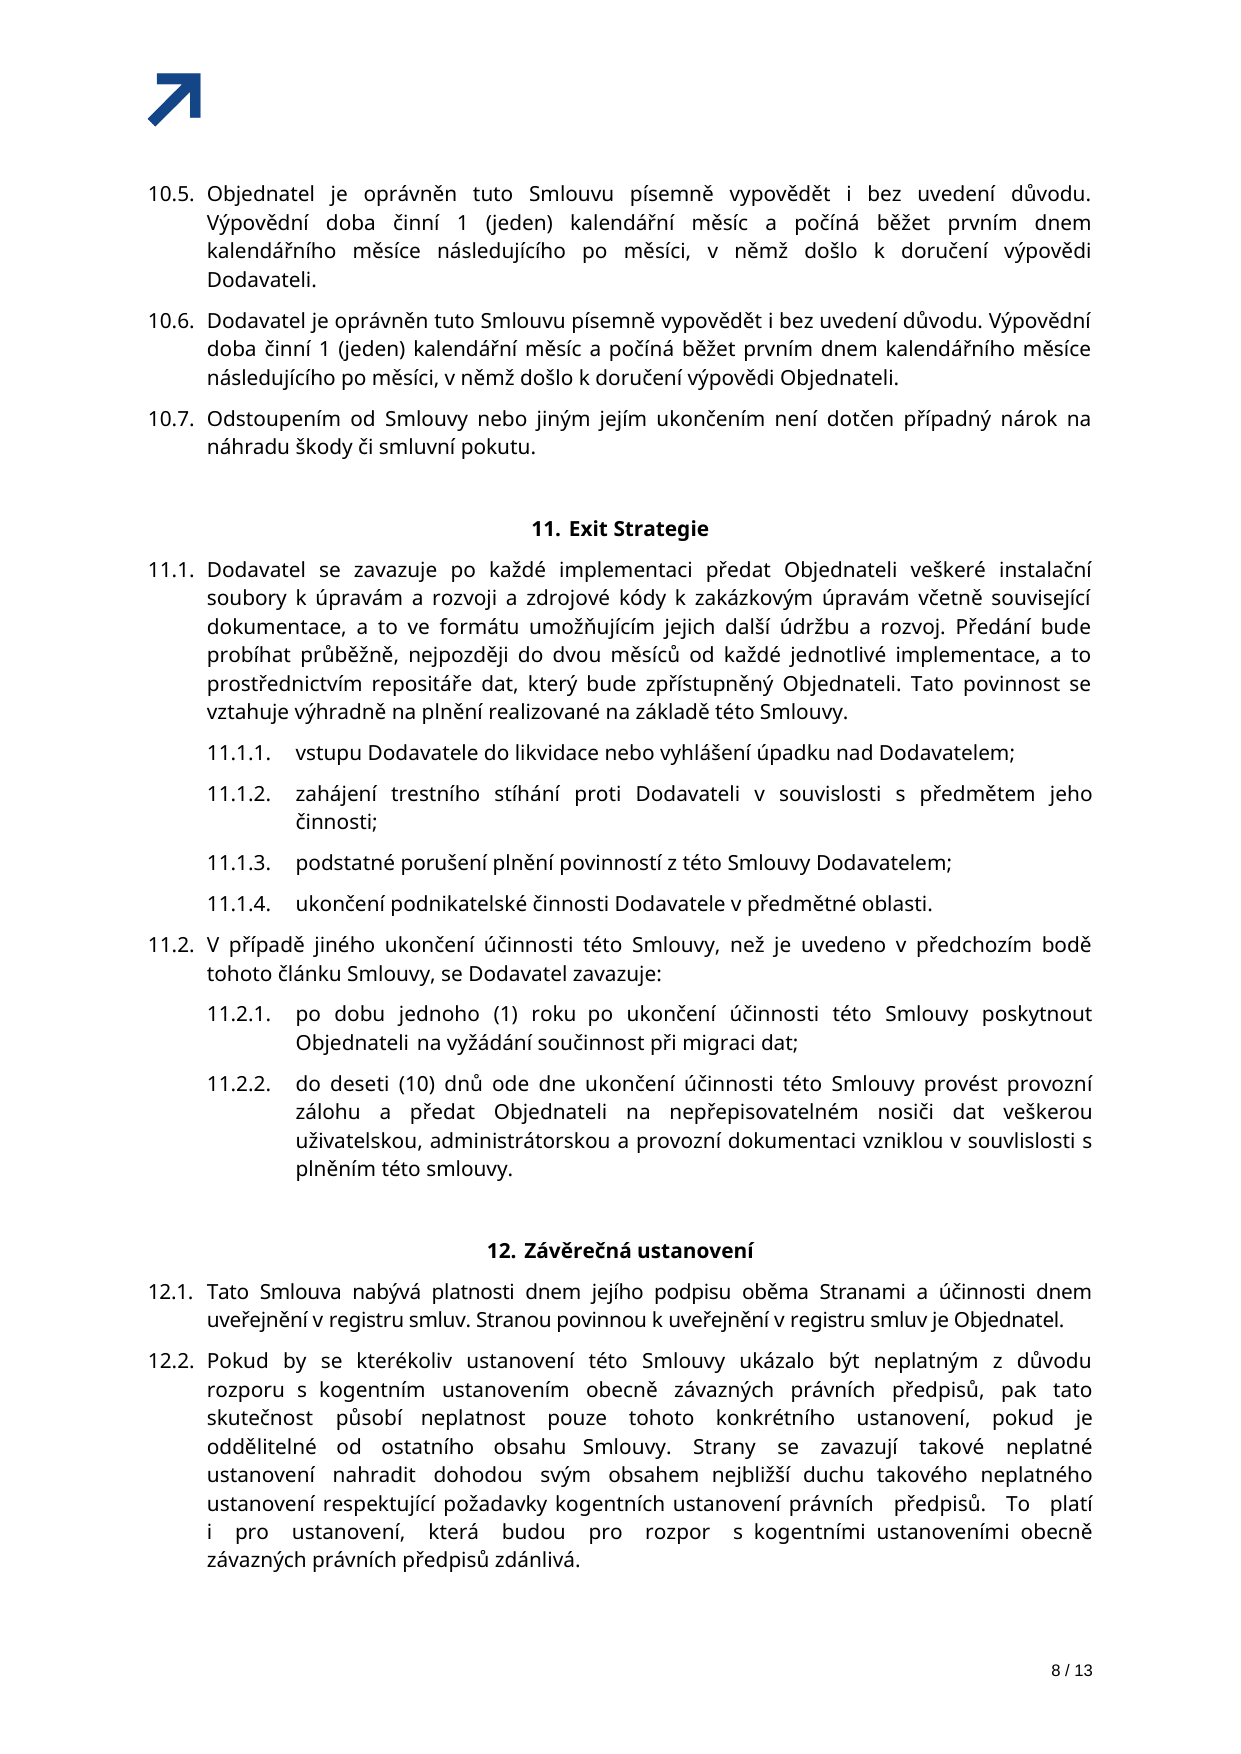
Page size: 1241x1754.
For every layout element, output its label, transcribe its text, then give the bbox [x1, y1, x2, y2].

list Objednatel je oprávněn tuto Smlouvu písemně vypovědět i bez uvedení důvodu. Výpovědní doba činní 1 (jeden) kalendářní měsíc a počíná běžet prvním dnem kalendářního měsíce následujícího po měsíci, v němž došlo k doručení výpovědi Dodavateli. [148, 179, 1093, 293]
list vstupu Dodavatele do likvidace nebo vyhlášení úpadku nad Dodavatelem; [207, 738, 1093, 766]
list po dobu jednoho (1) roku po ukončení účinnosti této Smlouvy poskytnout Objednateli na vyžádání součinnost při migraci dat; [207, 999, 1093, 1056]
picture [147, 73, 201, 127]
list Závěrečná ustanovení [148, 1236, 1093, 1264]
list podstatné porušení plnění povinností z této Smlouvy Dodavatelem; [207, 848, 1093, 877]
list Pokud by se kterékoliv ustanovení této Smlouvy ukázalo být neplatným z důvodu rozporu s kogentním ustanovením obecně závazných právních předpisů, pak tato skutečnost působí neplatnost pouze tohoto konkrétního ustanovení, pokud je oddělitelné od ostatního obsahu Smlouvy. Strany se zavazují takové neplatné ustanovení nahradit dohodou svým obsahem nejbližší duchu takového neplatného ustanovení respektující požadavky kogentních ustanovení právních předpisů. To platí i pro ustanovení, která budou pro rozpor s kogentními ustanoveními obecně závazných právních předpisů zdánlivá. [148, 1346, 1093, 1574]
list Exit Strategie [148, 514, 1093, 542]
list Dodavatel se zavazuje po každé implementaci předat Objednateli veškeré instalační soubory k úpravám a rozvoji a zdrojové kódy k zakázkovým úpravám včetně související dokumentace, a to ve formátu umožňujícím jejich další údržbu a rozvoj. Předání bude probíhat průběžně, nejpozději do dvou měsíců od každé jednotlivé implementace, a to prostřednictvím repositáře dat, který bude zpřístupněný Objednateli. Tato povinnost se vztahuje výhradně na plnění realizované na základě této Smlouvy. [148, 555, 1093, 726]
list V případě jiného ukončení účinnosti této Smlouvy, než je uvedeno v předchozím bodě tohoto článku Smlouvy, se Dodavatel zavazuje: [148, 930, 1093, 987]
list ukončení podnikatelské činnosti Dodavatele v předmětné oblasti. [207, 889, 1093, 918]
list do deseti (10) dnů ode dne ukončení účinnosti této Smlouvy provést provozní zálohu a předat Objednateli na nepřepisovatelném nosiči dat veškerou uživatelskou, administrátorskou a provozní dokumentaci vzniklou v souvlislosti s plněním této smlouvy. [207, 1069, 1093, 1183]
list Dodavatel je oprávněn tuto Smlouvu písemně vypovědět i bez uvedení důvodu. Výpovědní doba činní 1 (jeden) kalendářní měsíc a počíná běžet prvním dnem kalendářního měsíce následujícího po měsíci, v němž došlo k doručení výpovědi Objednateli. [148, 306, 1093, 391]
list Odstoupením od Smlouvy nebo jiným jejím ukončením není dotčen případný nárok na náhradu škody či smluvní pokutu. [148, 404, 1093, 461]
list zahájení trestního stíhání proti Dodavateli v souvislosti s předmětem jeho činnosti; [207, 779, 1093, 836]
list Tato Smlouva nabývá platnosti dnem jejího podpisu oběma Stranami a účinnosti dnem uveřejnění v registru smluv. Stranou povinnou k uveřejnění v registru smluv je Objednatel. [148, 1277, 1093, 1334]
